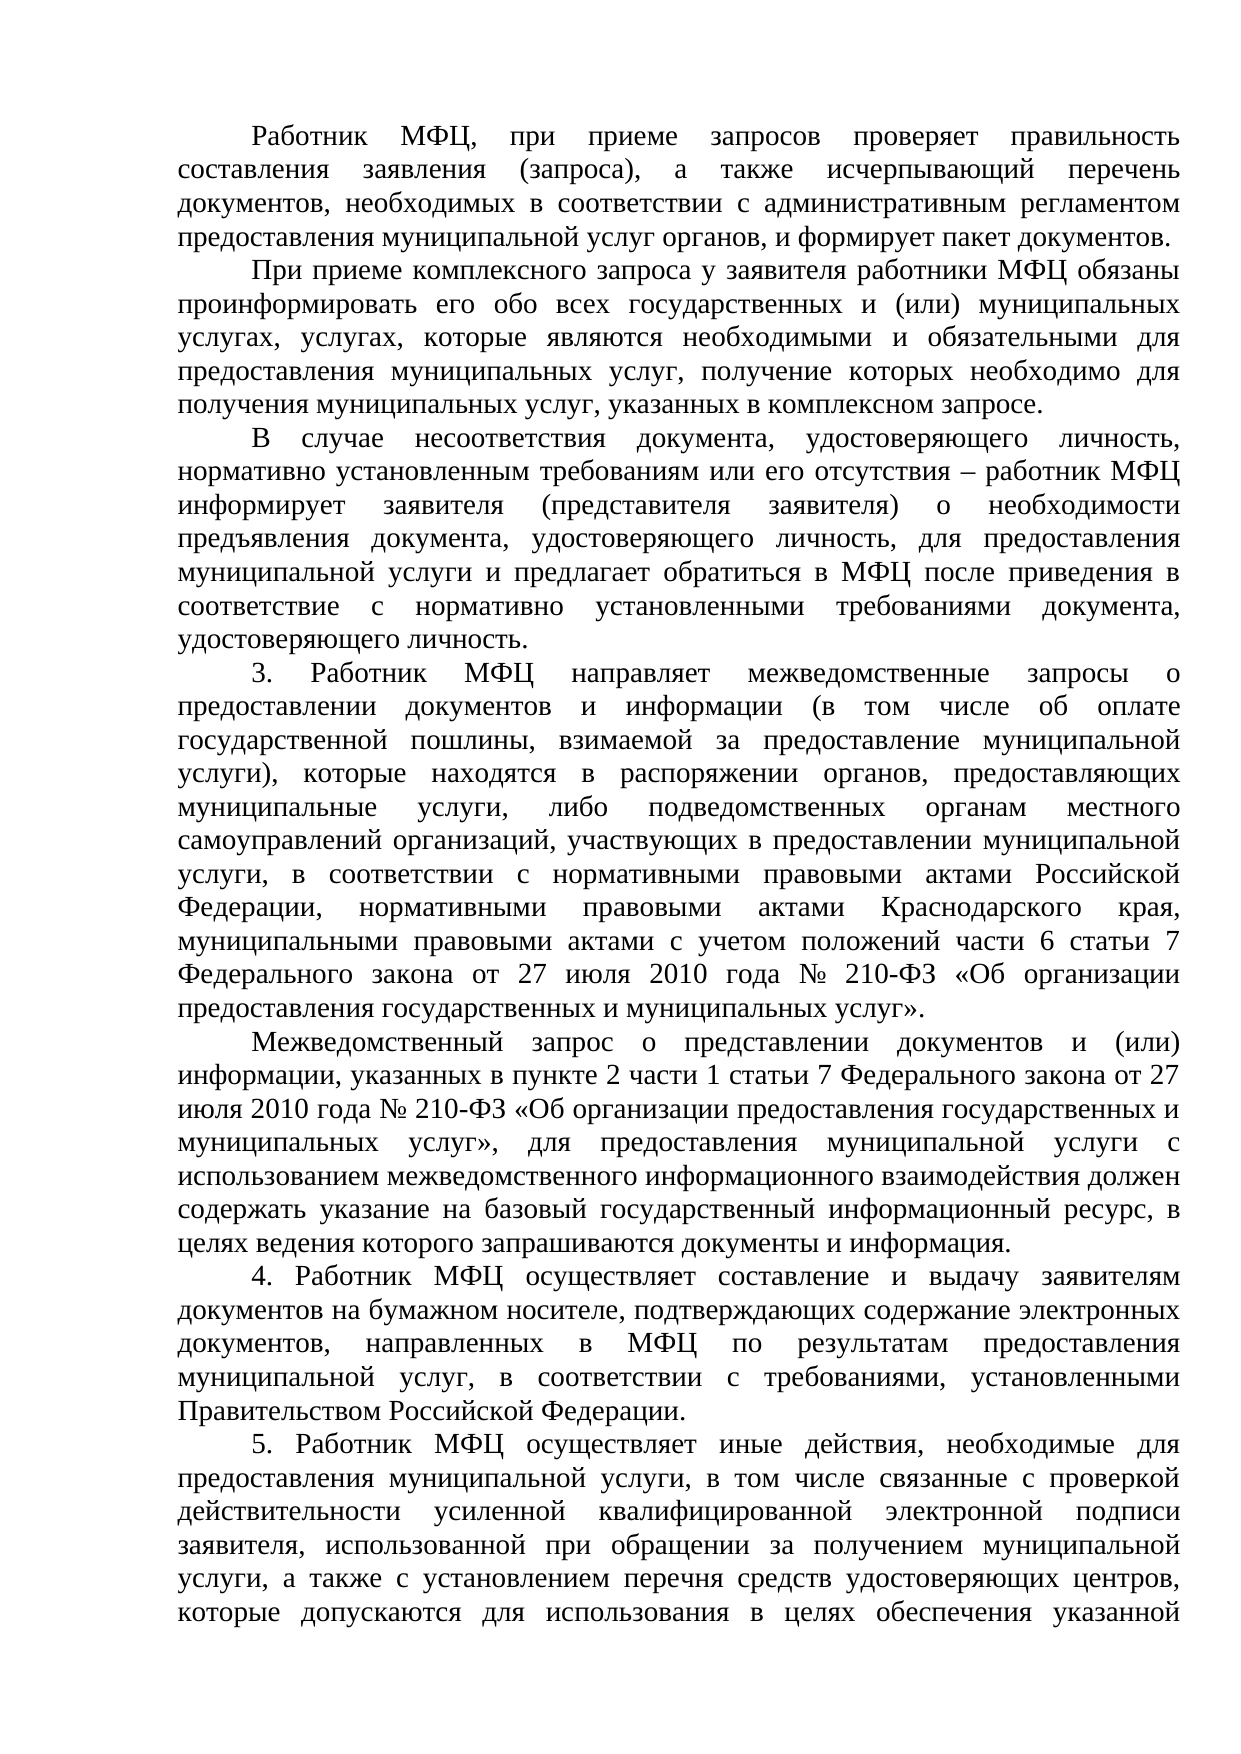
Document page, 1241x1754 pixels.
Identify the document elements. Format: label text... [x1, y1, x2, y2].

text В случае несоответствия документа, удостоверяющего личность, нормативно установленным требованиям или его отсутствия – работник МФЦ информирует заявителя (представителя заявителя) о необходимости предъявления документа, удостоверяющего личность, для предоставления муниципальной услуги и предлагает обратиться в МФЦ после приведения в соответствие с нормативно установленными требованиями документа, удостоверяющего личность. [177, 420, 1181, 655]
text Межведомственный запрос о представлении документов и (или) информации, указанных в пункте 2 части 1 статьи 7 Федерального закона от 27 июля 2010 года № 210-ФЗ «Об организации предоставления государственных и муниципальных услуг», для предоставления муниципальной услуги с использованием межведомственного информационного взаимодействия должен содержать указание на базовый государственный информационный ресурс, в целях ведения которого запрашиваются документы и информация. [177, 1024, 1181, 1258]
text Работник МФЦ, при приеме запросов проверяет правильность составления заявления (запроса), а также исчерпывающий перечень документов, необходимых в соответствии с административным регламентом предоставления муниципальной услуг органов, и формирует пакет документов. [177, 118, 1181, 252]
text При приеме комплексного запроса у заявителя работники МФЦ обязаны проинформировать его обо всех государственных и (или) муниципальных услугах, услугах, которые являются необходимыми и обязательными для предоставления муниципальных услуг, получение которых необходимо для получения муниципальных услуг, указанных в комплексном запросе. [177, 252, 1181, 420]
text 3. Работник МФЦ направляет межведомственные запросы о предоставлении документов и информации (в том числе об оплате государственной пошлины, взимаемой за предоставление муниципальной услуги), которые находятся в распоряжении органов, предоставляющих муниципальные услуги, либо подведомственных органам местного самоуправлений организаций, участвующих в предоставлении муниципальной услуги, в соответствии с нормативными правовыми актами Российской Федерации, нормативными правовыми актами Краснодарского края, муниципальными правовыми актами с учетом положений части 6 статьи 7 Федерального закона от 27 июля 2010 года № 210-ФЗ «Об организации предоставления государственных и муниципальных услуг». [177, 655, 1181, 1024]
text 4. Работник МФЦ осуществляет составление и выдачу заявителям документов на бумажном носителе, подтверждающих содержание электронных документов, направленных в МФЦ по результатам предоставления муниципальной услуг, в соответствии с требованиями, установленными Правительством Российской Федерации. [177, 1258, 1181, 1426]
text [177, 1426, 1181, 1627]
